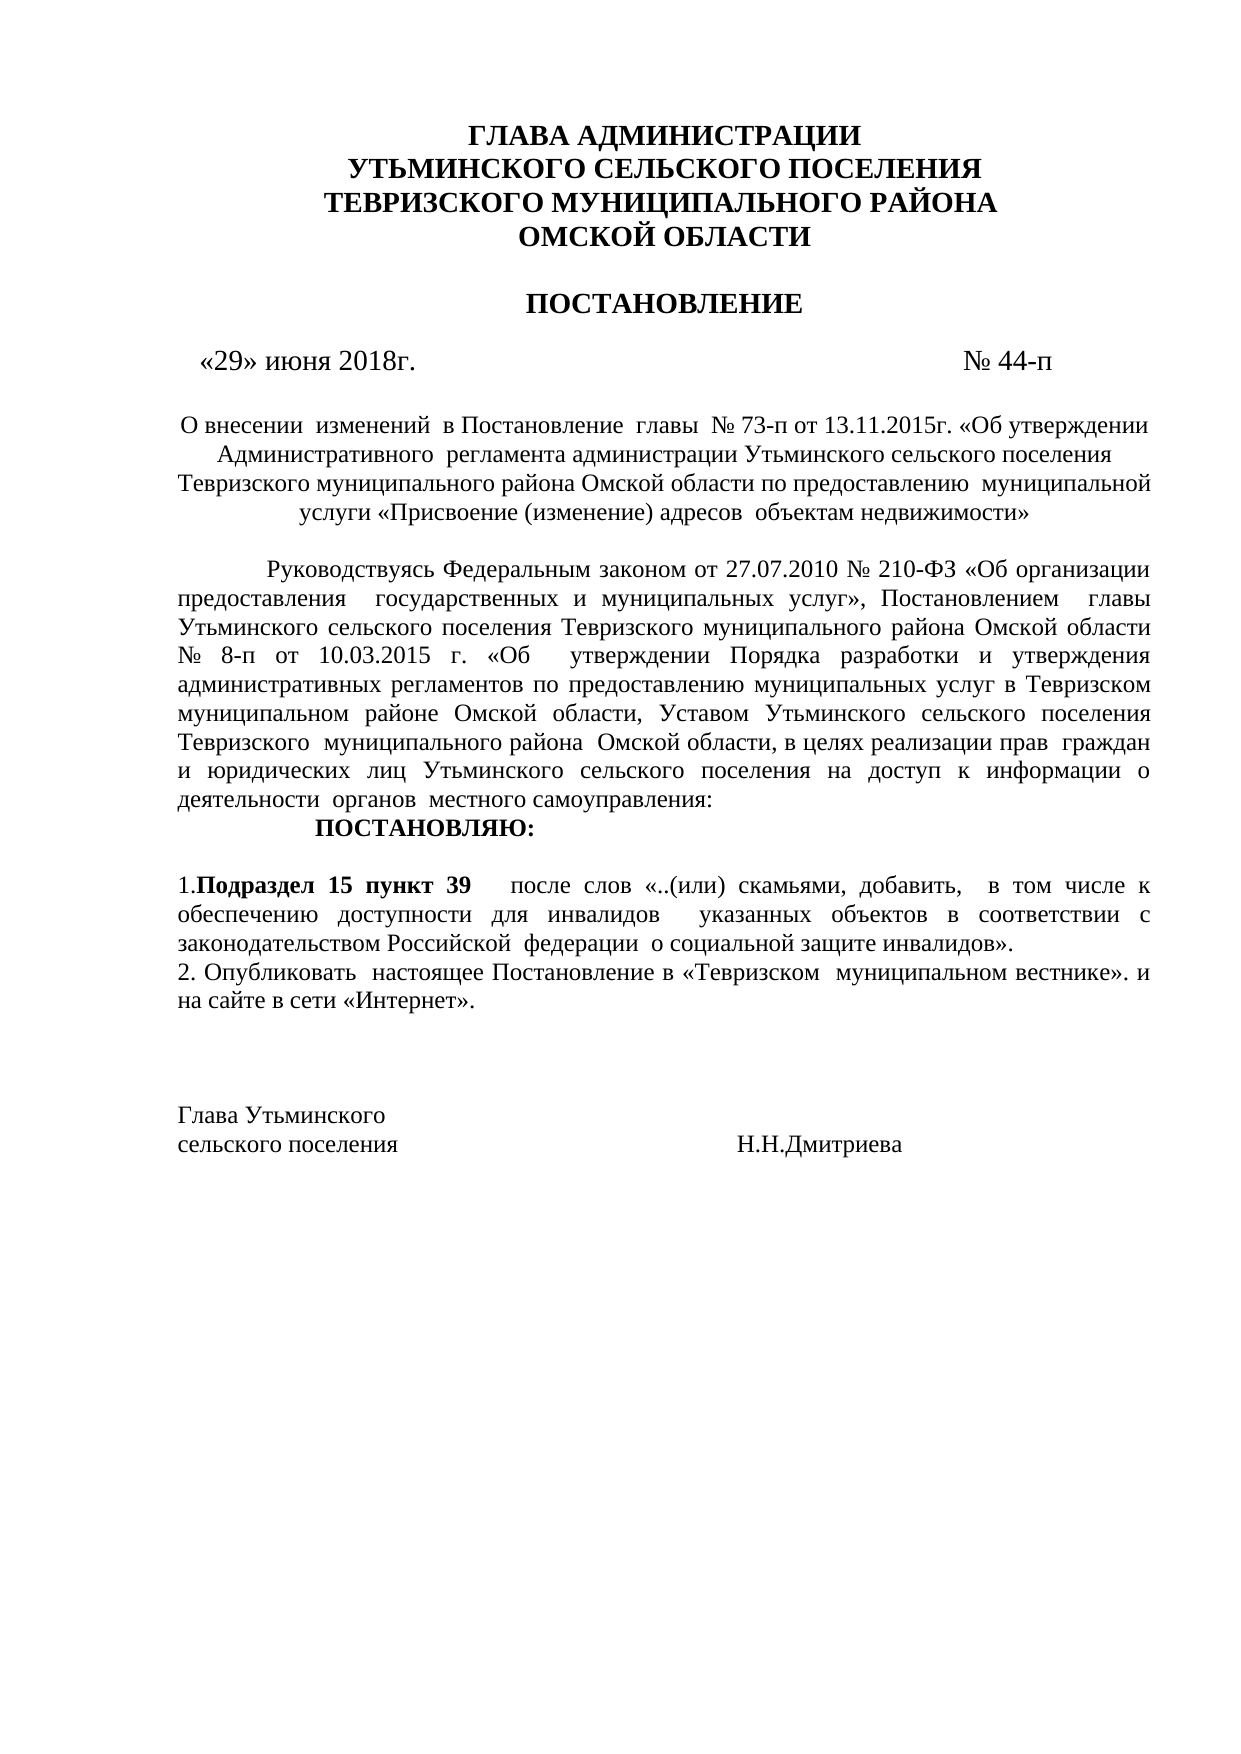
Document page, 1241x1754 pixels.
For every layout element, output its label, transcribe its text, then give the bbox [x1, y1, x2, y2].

text О внесении изменений в Постановление главы № 73-п от 13.11.2015г. «Об утверждении Административного регламента администрации Утьминского сельского поселения Тевризского муниципального района Омской области по предоставлению муниципальной услуги «Присвоение (изменение) адресов объектам недвижимости» [177, 410, 1152, 525]
text Глава Утьминского [177, 1100, 1152, 1129]
text 1.Подраздел 15 пункт 39 после слов «..(или) скамьями, добавить, в том числе к обеспечению доступности для инвалидов указанных объектов в соответствии с законодательством Российской федерации о социальной защите инвалидов». [177, 870, 1152, 957]
text сельского поселения Н.Н.Дмитриева [177, 1129, 1152, 1158]
text 2. Опубликовать настоящее Постановление в «Тевризском муниципальном вестнике». и на сайте в сети «Интернет». [177, 957, 1152, 1014]
text Руководствуясь Федеральным законом от 27.07.2010 № 210-ФЗ «Об организации предоставления государственных и муниципальных услуг», Постановлением главы Утьминского сельского поселения Тевризского муниципального района Омской области № 8-п от 10.03.2015 г. «Об утверждении Порядка разработки и утверждения административных регламентов по предоставлению муниципальных услуг в Тевризском муниципальном районе Омской области, Уставом Утьминского сельского поселения Тевризского муниципального района Омской области, в целях реализации прав граждан и юридических лиц Утьминского сельского поселения на доступ к информации о деятельности органов местного самоуправления: [177, 554, 1152, 813]
text ГЛАВА АДМИНИСТРАЦИИ УТЬМИНСКОГО СЕЛЬСКОГО ПОСЕЛЕНИЯ ТЕВРИЗСКОГО МУНИЦИПАЛЬНОГО РАЙОНА ОМСКОЙ ОБЛАСТИ [177, 118, 1152, 252]
text ПОСТАНОВЛЯЮ: [177, 813, 1152, 842]
text «29» июня 2018г. № 44-п [177, 343, 1152, 377]
text ПОСТАНОВЛЕНИЕ [177, 286, 1152, 343]
